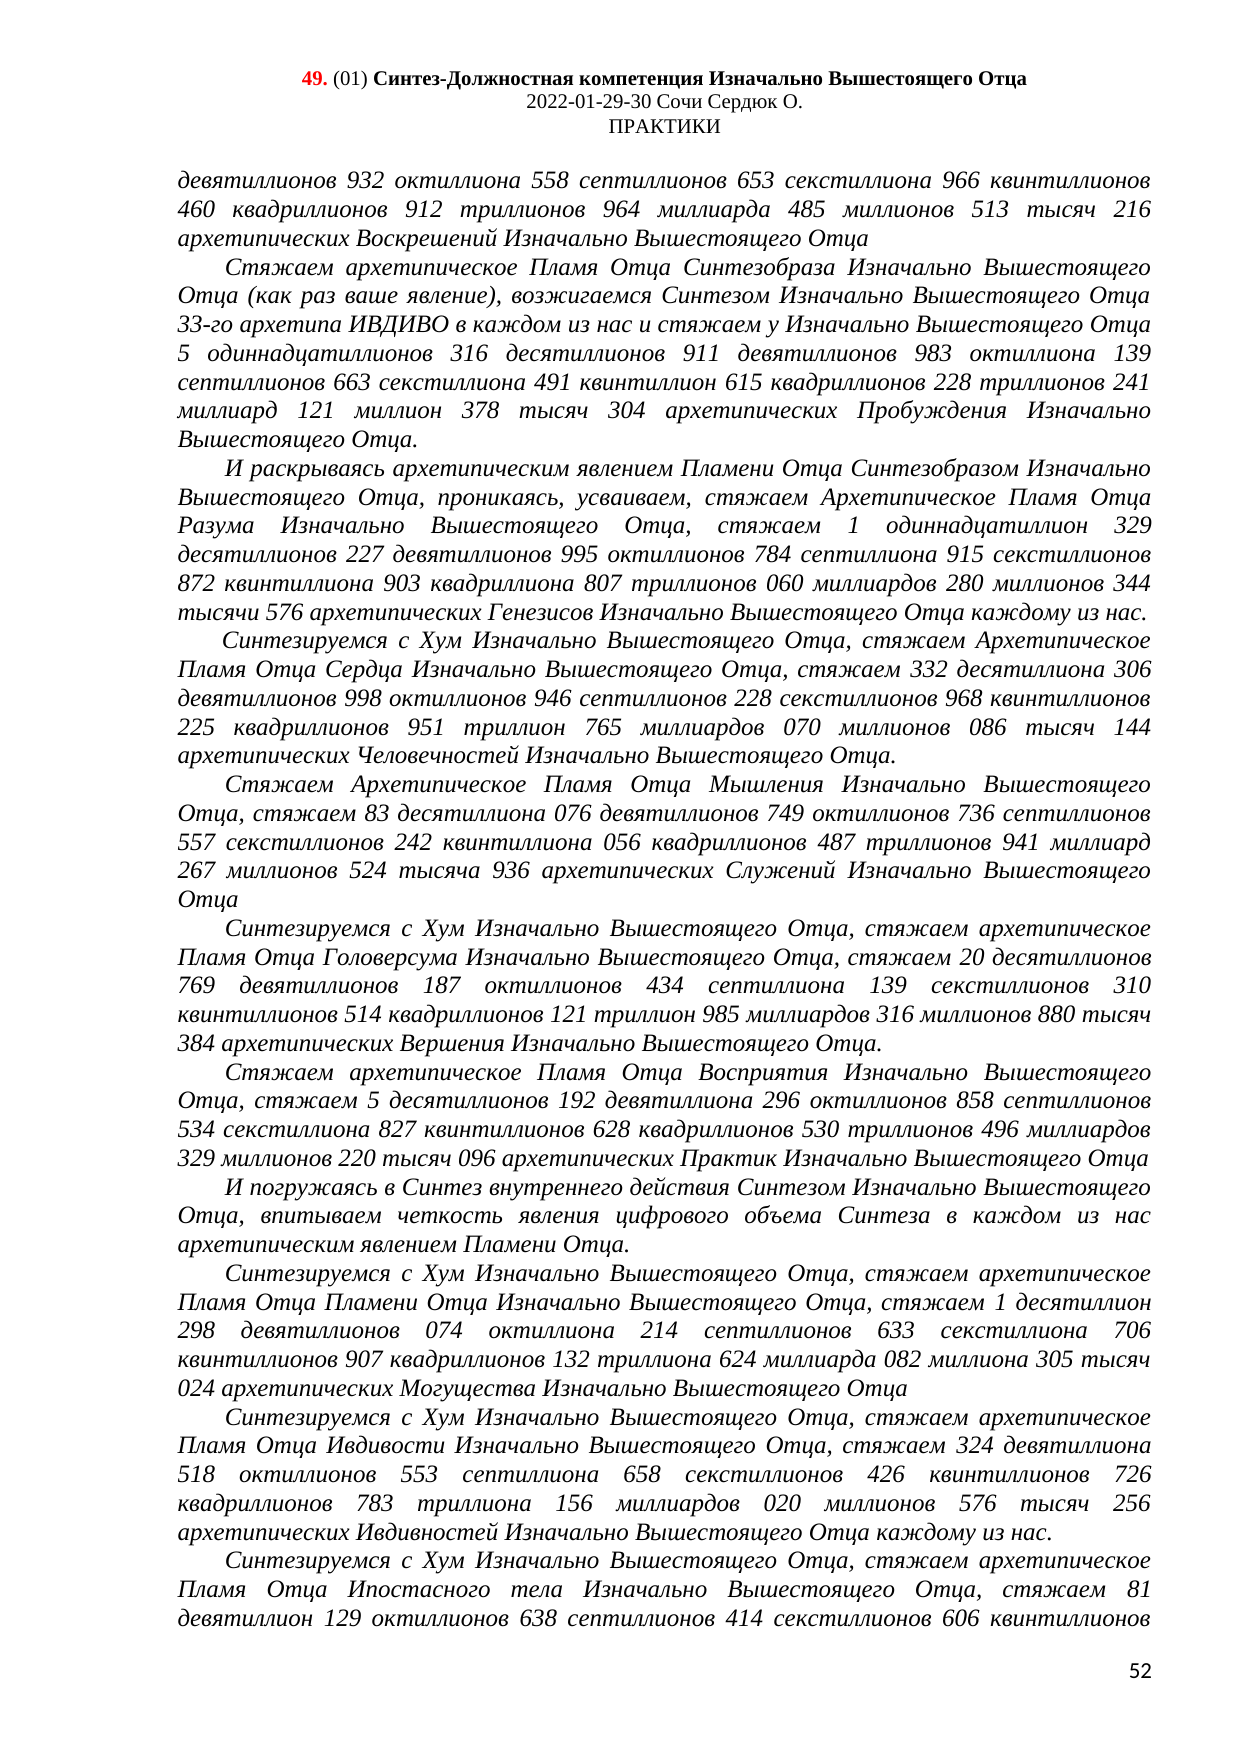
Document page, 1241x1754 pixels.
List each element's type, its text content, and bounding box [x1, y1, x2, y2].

text Стяжаем архетипическое Пламя Отца Синтезобраза Изначально Вышестоящего Отца (как раз ваше явление), возжигаемся Синтезом Изначально Вышестоящего Отца 33-го архетипа ИВДИВО в каждом из нас и стяжаем у Изначально Вышестоящего Отца 5 одиннадцатиллионов 316 десятиллионов 911 девятиллионов 983 октиллиона 139 септиллионов 663 секстиллиона 491 квинтиллион 615 квадриллионов 228 триллионов 241 миллиард 121 миллион 378 тысяч 304 архетипических Пробуждения Изначально Вышестоящего Отца. [177, 252, 1152, 453]
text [177, 166, 1152, 252]
text И погружаясь в Синтез внутреннего действия Синтезом Изначально Вышестоящего Отца, впитываем четкость явления цифрового объема Синтеза в каждом из нас архетипическим явлением Пламени Отца. [177, 1172, 1152, 1258]
text Синтезируемся с Хум Изначально Вышестоящего Отца, стяжаем Архетипическое Пламя Отца Сердца Изначально Вышестоящего Отца, стяжаем 332 десятиллиона 306 девятиллионов 998 октиллионов 946 септиллионов 228 секстиллионов 968 квинтиллионов 225 квадриллионов 951 триллион 765 миллиардов 070 миллионов 086 тысяч 144 архетипических Человечностей Изначально Вышестоящего Отца. [177, 626, 1152, 769]
text Синтезируемся с Хум Изначально Вышестоящего Отца, стяжаем архетипическое Пламя Отца Ивдивости Изначально Вышестоящего Отца, стяжаем 324 девятиллиона 518 октиллионов 553 септиллиона 658 секстиллионов 426 квинтиллионов 726 квадриллионов 783 триллиона 156 миллиардов 020 миллионов 576 тысяч 256 архетипических Ивдивностей Изначально Вышестоящего Отца каждому из нас. [177, 1402, 1152, 1546]
text И раскрываясь архетипическим явлением Пламени Отца Синтезобразом Изначально Вышестоящего Отца, проникаясь, усваиваем, стяжаем Архетипическое Пламя Отца Разума Изначально Вышестоящего Отца, стяжаем 1 одиннадцатиллион 329 десятиллионов 227 девятиллионов 995 октиллионов 784 септиллиона 915 секстиллионов 872 квинтиллиона 903 квадриллиона 807 триллионов 060 миллиардов 280 миллионов 344 тысячи 576 архетипических Генезисов Изначально Вышестоящего Отца каждому из нас. [177, 453, 1152, 626]
text Синтезируемся с Хум Изначально Вышестоящего Отца, стяжаем архетипическое Пламя Отца Головерсума Изначально Вышестоящего Отца, стяжаем 20 десятиллионов 769 девятиллионов 187 октиллионов 434 септиллиона 139 секстиллионов 310 квинтиллионов 514 квадриллионов 121 триллион 985 миллиардов 316 миллионов 880 тысяч 384 архетипических Вершения Изначально Вышестоящего Отца. [177, 913, 1152, 1057]
text Стяжаем архетипическое Пламя Отца Восприятия Изначально Вышестоящего Отца, стяжаем 5 десятиллионов 192 девятиллиона 296 октиллионов 858 септиллионов 534 секстиллиона 827 квинтиллионов 628 квадриллионов 530 триллионов 496 миллиардов 329 миллионов 220 тысяч 096 архетипических Практик Изначально Вышестоящего Отца [177, 1057, 1152, 1172]
text Стяжаем Архетипическое Пламя Отца Мышления Изначально Вышестоящего Отца, стяжаем 83 десятиллиона 076 девятиллионов 749 октиллионов 736 септиллионов 557 секстиллионов 242 квинтиллиона 056 квадриллионов 487 триллионов 941 миллиард 267 миллионов 524 тысяча 936 архетипических Служений Изначально Вышестоящего Отца [177, 769, 1152, 913]
text Синтезируемся с Хум Изначально Вышестоящего Отца, стяжаем архетипическое Пламя Отца Пламени Отца Изначально Вышестоящего Отца, стяжаем 1 десятиллион 298 девятиллионов 074 октиллиона 214 септиллионов 633 секстиллиона 706 квинтиллионов 907 квадриллионов 132 триллиона 624 миллиарда 082 миллиона 305 тысяч 024 архетипических Могущества Изначально Вышестоящего Отца [177, 1258, 1152, 1402]
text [177, 1546, 1152, 1632]
